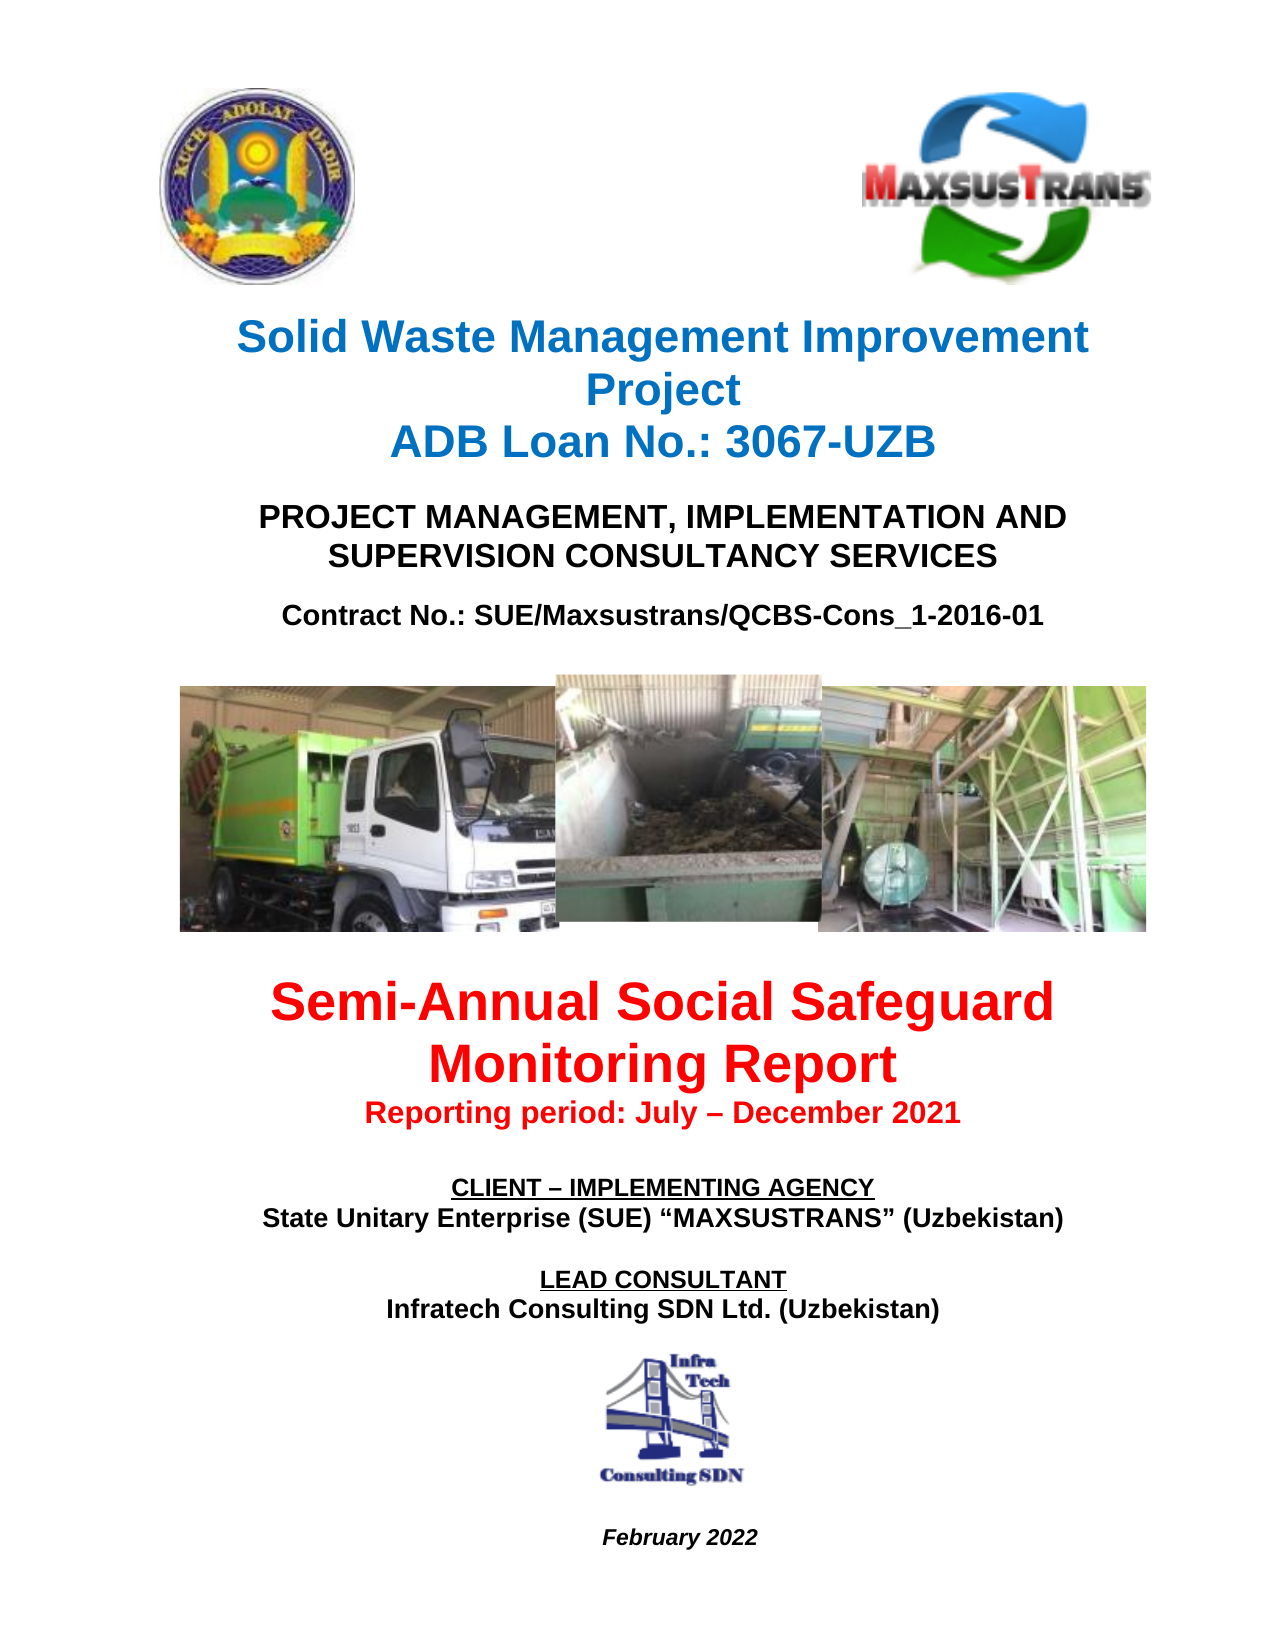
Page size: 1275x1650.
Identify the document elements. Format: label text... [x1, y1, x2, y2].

text ADB Loan No.: 3067-UZB [159, 415, 1167, 467]
picture [179, 686, 560, 932]
picture [582, 1334, 756, 1508]
text Project [159, 362, 1167, 415]
text Solid Waste Management Improvement [159, 309, 1167, 362]
picture [556, 675, 821, 921]
picture [862, 92, 1152, 285]
text Infratech Consulting SDN Ltd. (Uzbekistan) [159, 1293, 1167, 1324]
text Contract No.: SUE/Maxsustrans/QCBS-Cons_1-2016-01 [159, 598, 1167, 632]
text February 2022 [159, 1524, 1167, 1550]
text PROJECT MANAGEMENT, IMPLEMENTATION AND SUPERVISION CONSULTANCY SERVICES [159, 498, 1167, 574]
text Semi-Annual Social Safeguard Monitoring Report [159, 970, 1167, 1094]
text LEAD CONSULTANT [159, 1264, 1167, 1293]
picture [159, 88, 355, 285]
picture [818, 686, 1147, 932]
text State Unitary Enterprise (SUE) “MAXSUSTRANS” (Uzbekistan) [159, 1202, 1167, 1233]
text Reporting period: July – December 2021 [159, 1094, 1167, 1130]
text CLIENT – IMPLEMENTING AGENCY [159, 1173, 1167, 1202]
